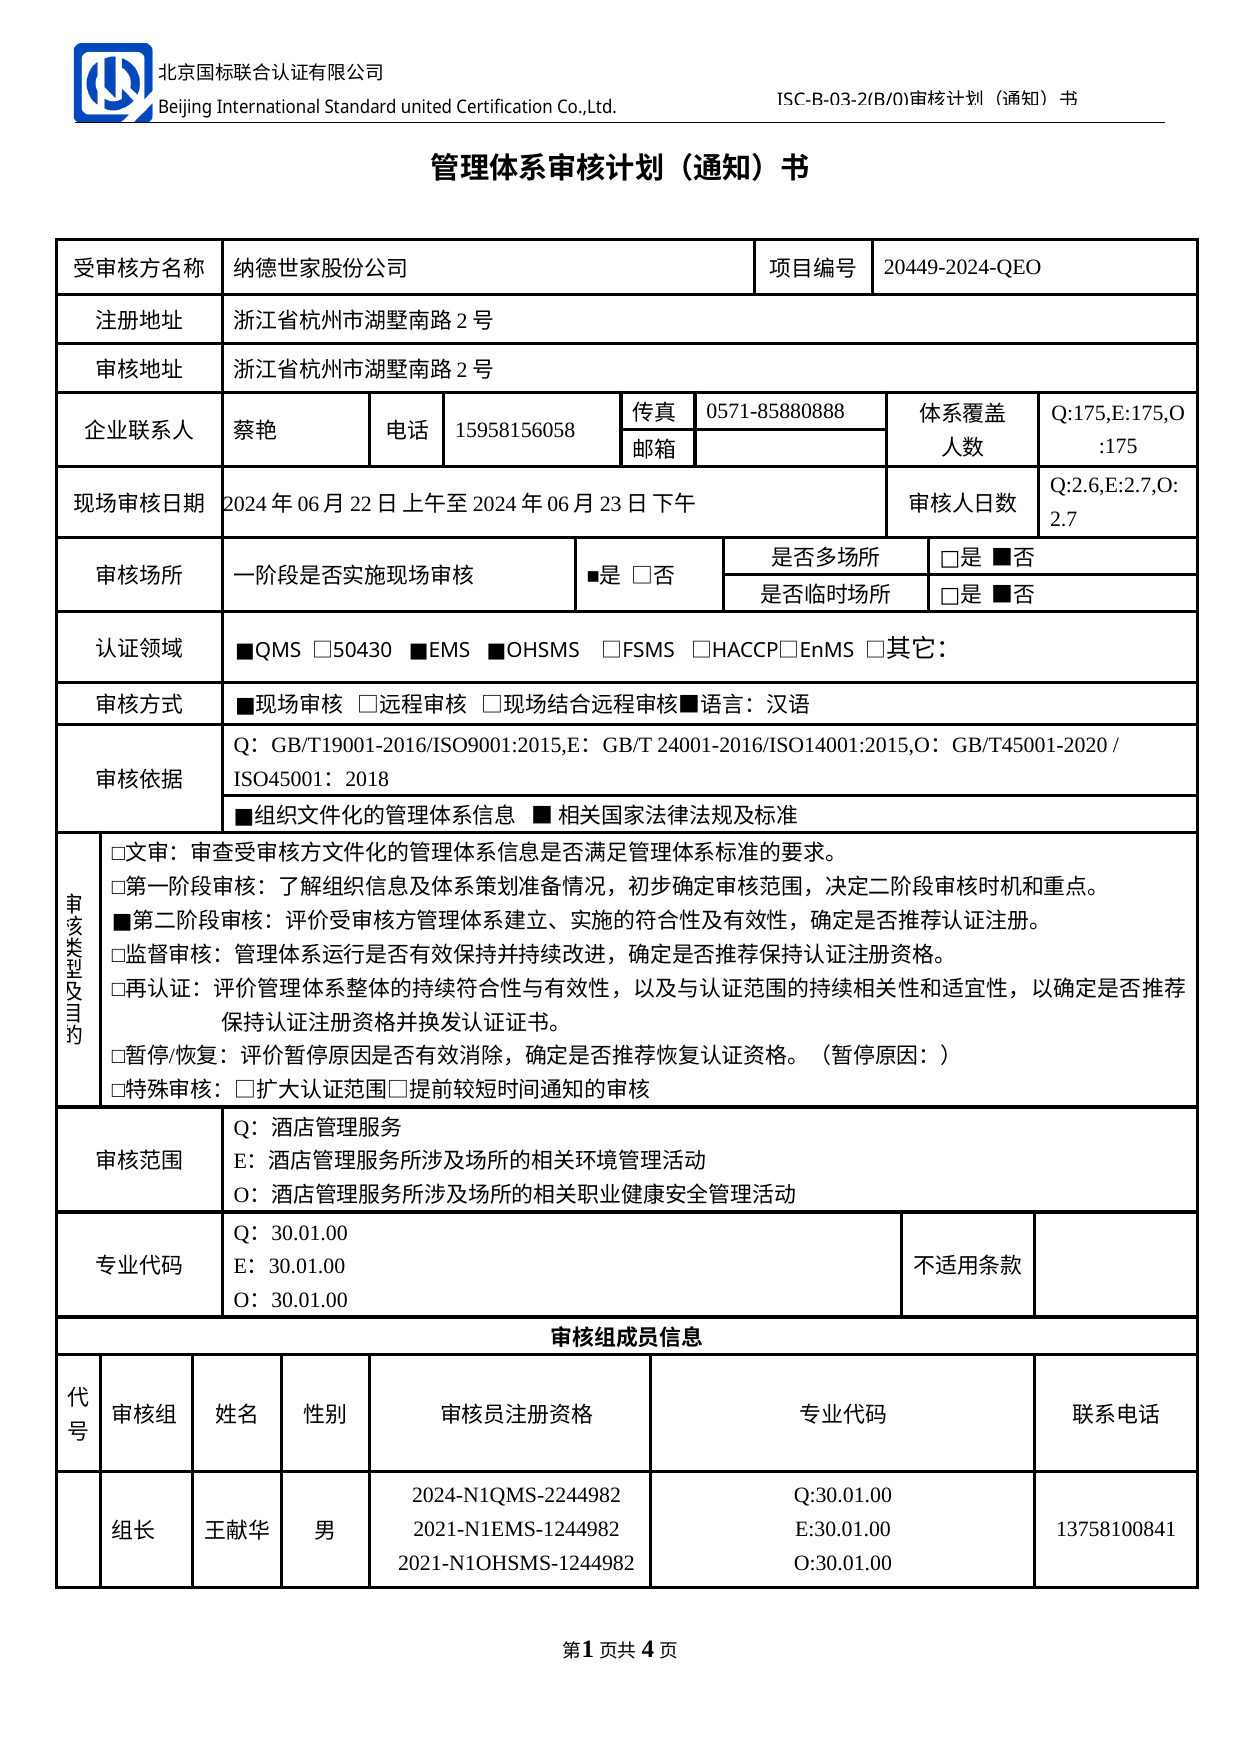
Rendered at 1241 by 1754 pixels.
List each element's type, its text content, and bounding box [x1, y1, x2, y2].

table_cell 审核组成员信息 [58, 1319, 1196, 1353]
table_cell 审核类型及目的 [58, 834, 99, 1105]
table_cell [652, 1473, 1033, 1586]
table_cell Q：30.01.00 E：30.01.00 O：30.01.00 [224, 1214, 900, 1315]
table_cell 浙江省杭州市湖墅南路2号 [224, 296, 1196, 342]
table_cell [58, 1473, 99, 1586]
table_cell 传真 [623, 394, 693, 428]
table_cell 审核方式 [58, 684, 221, 722]
table_cell 注册地址 [58, 296, 221, 342]
table_cell 男 [283, 1473, 368, 1586]
table_cell 专业代码 [58, 1214, 221, 1315]
table_cell □文审：审查受审核方文件化的管理体系信息是否满足管理体系标准的要求。 □第一阶段审核：了解组织信息及体系策划准备情况，初步确定审核范围，决定二阶段审核时机和重点。 ■第二阶段审核：评价受审核方管理体系建立、实施的符合性及有效性，确定是否推荐认证注册。 □监督审核：管理体系运行是否有效保持并持续改进，确定是否推荐保持认证注册资格。 □再认证：评价管理体系整体的持续符合性与有效性，以及与认证范围的持续相关性和适宜性，以确定是否推荐保持认证注册资格并换发认证证书。 □暂停/恢复：评价暂停原因是否有效消除，确定是否推荐恢复认证资格。（暂停原因：） □特殊审核：□扩大认证范围□提前较短时间通知的审核 [102, 834, 1196, 1105]
table_cell [697, 431, 885, 465]
table_cell 2024-N1QMS-2244982 2021-N1EMS-1244982 2021-N1OHSMS-1244982 [371, 1473, 649, 1586]
table_cell 邮箱 [623, 431, 693, 465]
table_cell Q：GB/T19001-2016/ISO9001:2015,E：GB/T 24001-2016/ISO14001:2015,O：GB/T45001-2020 / ISO45001：2018 [224, 726, 1196, 793]
table_cell 审核依据 [58, 726, 221, 831]
table_cell □是 ■否 [930, 576, 1196, 610]
table_cell 蔡艳 [224, 394, 368, 465]
table_cell 专业代码 [652, 1356, 1033, 1469]
table_cell □是 ■否 [930, 539, 1196, 573]
table_header 纳德世家股份公司 [224, 241, 753, 293]
table_cell [1036, 1214, 1196, 1315]
table_cell 13758100841 [1036, 1473, 1196, 1586]
table_cell 审核员注册资格 [371, 1356, 649, 1469]
table_cell 浙江省杭州市湖墅南路2号 [224, 345, 1196, 391]
table_cell 2024年06月22日 上午至2024年06月23日 下午 [224, 468, 885, 536]
table_header 受审核方名称 [58, 241, 221, 293]
table_cell 不适用条款 [903, 1214, 1033, 1315]
table_cell 代号 [58, 1356, 99, 1469]
table_cell 是否临时场所 [725, 576, 927, 610]
table_cell ■是 □否 [577, 539, 722, 610]
table_header 项目编号 [756, 241, 871, 293]
table_cell 15958156058 [445, 394, 619, 465]
table_cell 现场审核日期 [58, 468, 221, 536]
table_cell 0571-85880888 [697, 394, 885, 428]
table_cell 审核人日数 [888, 468, 1037, 536]
table_cell 企业联系人 [58, 394, 221, 465]
table_cell Q：酒店管理服务 E：酒店管理服务所涉及场所的相关环境管理活动 O：酒店管理服务所涉及场所的相关职业健康安全管理活动 [224, 1109, 1196, 1210]
text 管理体系审核计划（通知）书 [75, 131, 1165, 199]
table_cell 体系覆盖 人数 [888, 394, 1037, 465]
table_cell 审核地址 [58, 345, 221, 391]
table_cell 一阶段是否实施现场审核 [224, 539, 574, 610]
table_cell 是否多场所 [725, 539, 927, 573]
table_cell 电话 [371, 394, 442, 465]
table_cell ■组织文件化的管理体系信息 ■ 相关国家法律法规及标准 [224, 797, 1196, 831]
table_cell 姓名 [194, 1356, 280, 1469]
table_cell Q:2.6,E:2.7,O:2.7 [1040, 468, 1196, 536]
table_cell 认证领域 [58, 613, 221, 681]
table_cell 审核组 [102, 1356, 191, 1469]
table_cell 王献华 [194, 1473, 280, 1586]
table_cell 联系电话 [1036, 1356, 1196, 1469]
table_cell 审核场所 [58, 539, 221, 610]
table_cell 审核范围 [58, 1109, 221, 1210]
table_cell ■QMS □50430 ■EMS ■OHSMS □FSMS □HACCP□EnMS □其它： [224, 613, 1196, 681]
picture [73, 43, 153, 123]
table_cell 性别 [283, 1356, 368, 1469]
table_header 20449-2024-QEO [874, 241, 1196, 293]
table_cell ■现场审核 □远程审核 □现场结合远程审核■语言：汉语 [224, 684, 1196, 722]
table_cell 组长 [102, 1473, 191, 1586]
table_cell Q:175,E:175,O:175 [1040, 394, 1196, 465]
